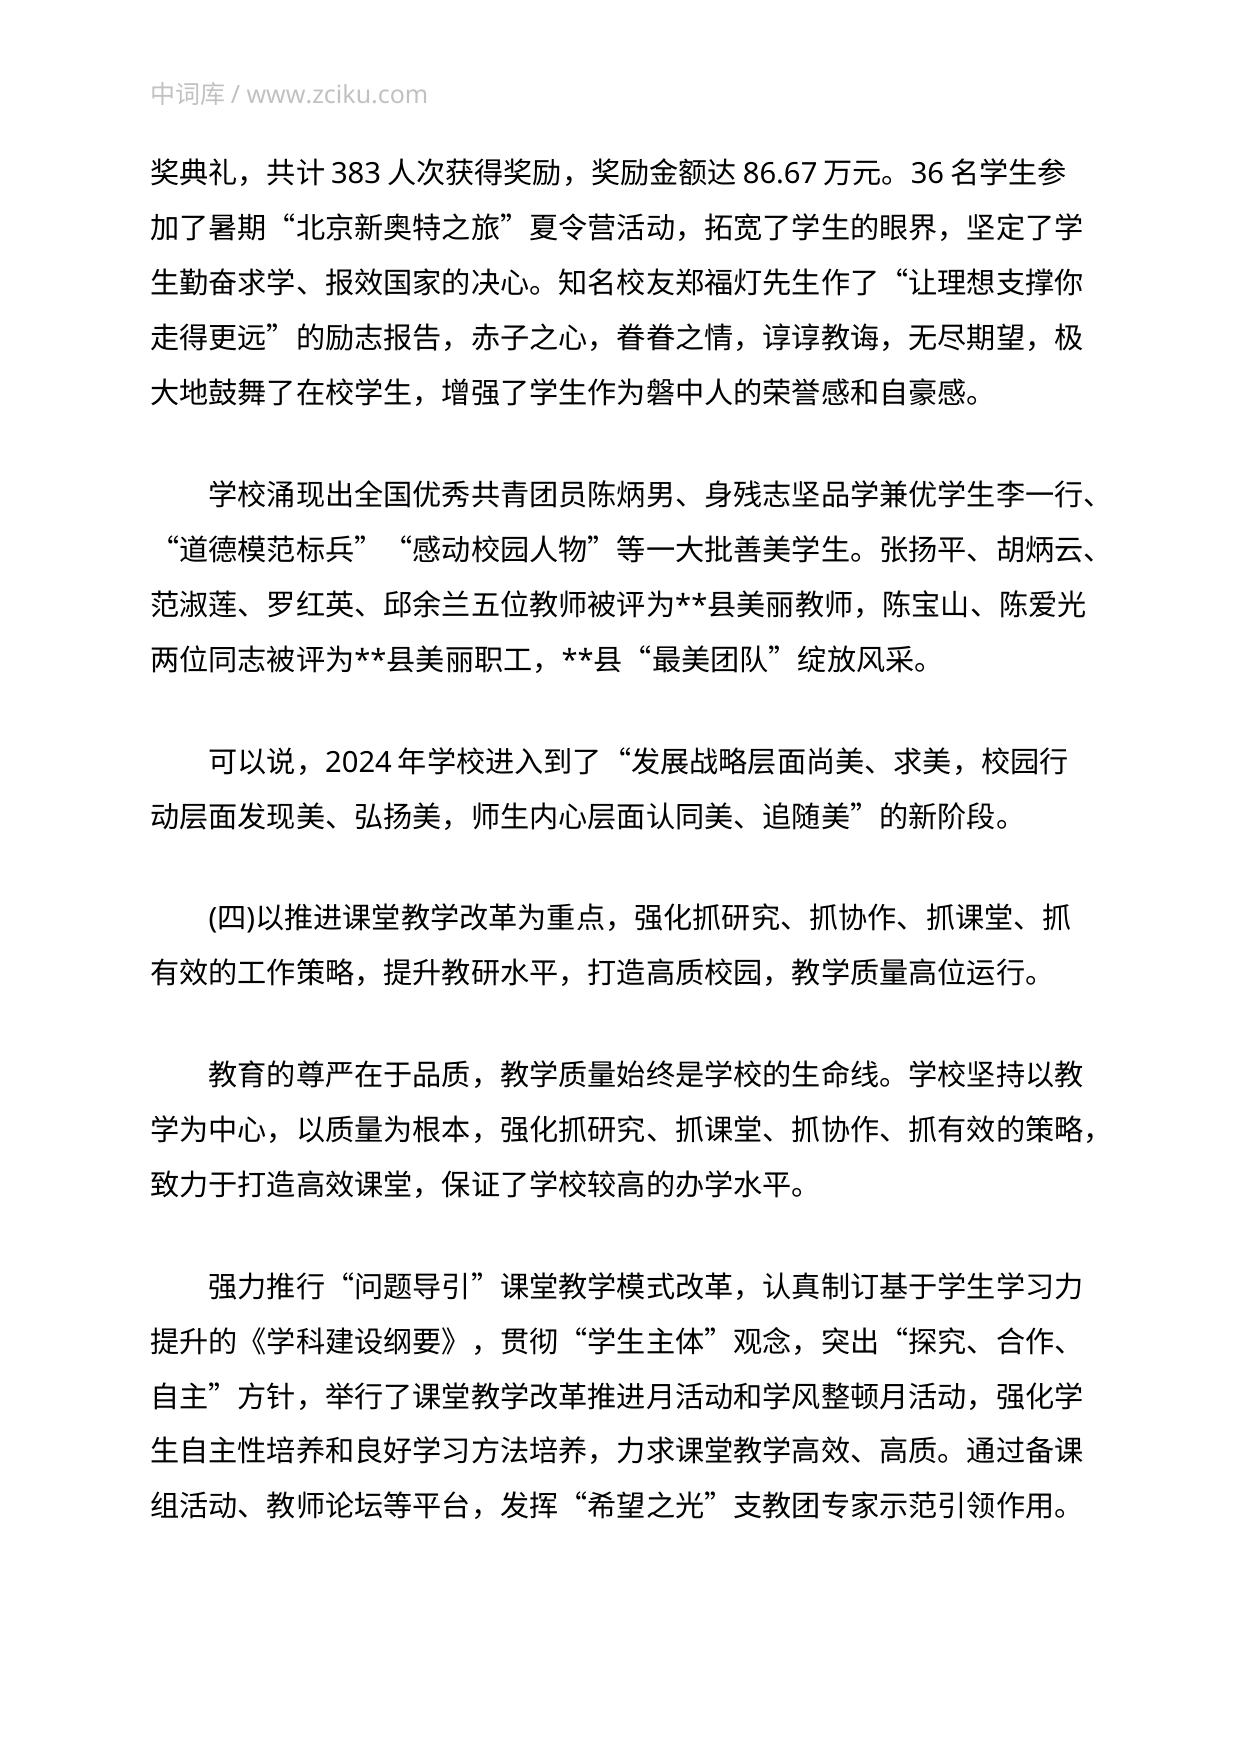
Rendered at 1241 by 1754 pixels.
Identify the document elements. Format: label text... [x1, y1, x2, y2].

text 教育的尊严在于品质，教学质量始终是学校的生命线。学校坚持以教学为中心，以质量为根本，强化抓研究、抓课堂、抓协作、抓有效的策略，致力于打造高效课堂，保证了学校较高的办学水平。 [150, 1052, 1090, 1204]
text 可以说，2024年学校进入到了“发展战略层面尚美、求美，校园行动层面发现美、弘扬美，师生内心层面认同美、追随美”的新阶段。 [150, 738, 1090, 836]
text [150, 150, 1090, 412]
text (四)以推进课堂教学改革为重点，强化抓研究、抓协作、抓课堂、抓有效的工作策略，提升教研水平，打造高质校园，教学质量高位运行。 [150, 895, 1090, 992]
text 强力推行“问题导引”课堂教学模式改革，认真制订基于学生学习力提升的《学科建设纲要》，贯彻“学生主体”观念，突出“探究、合作、自主”方针，举行了课堂教学改革推进月活动和学风整顿月活动，强化学生自主性培养和良好学习方法培养，力求课堂教学高效、高质。通过备课组活动、教师论坛等平台，发挥“希望之光”支教团专家示范引领作用。 [150, 1263, 1090, 1525]
text 学校涌现出全国优秀共青团员陈炳男、身残志坚品学兼优学生李一行、“道德模范标兵”“感动校园人物”等一大批善美学生。张扬平、胡炳云、范淑莲、罗红英、邱余兰五位教师被评为**县美丽教师，陈宝山、陈爱光两位同志被评为**县美丽职工，**县“最美团队”绽放风采。 [150, 471, 1090, 679]
